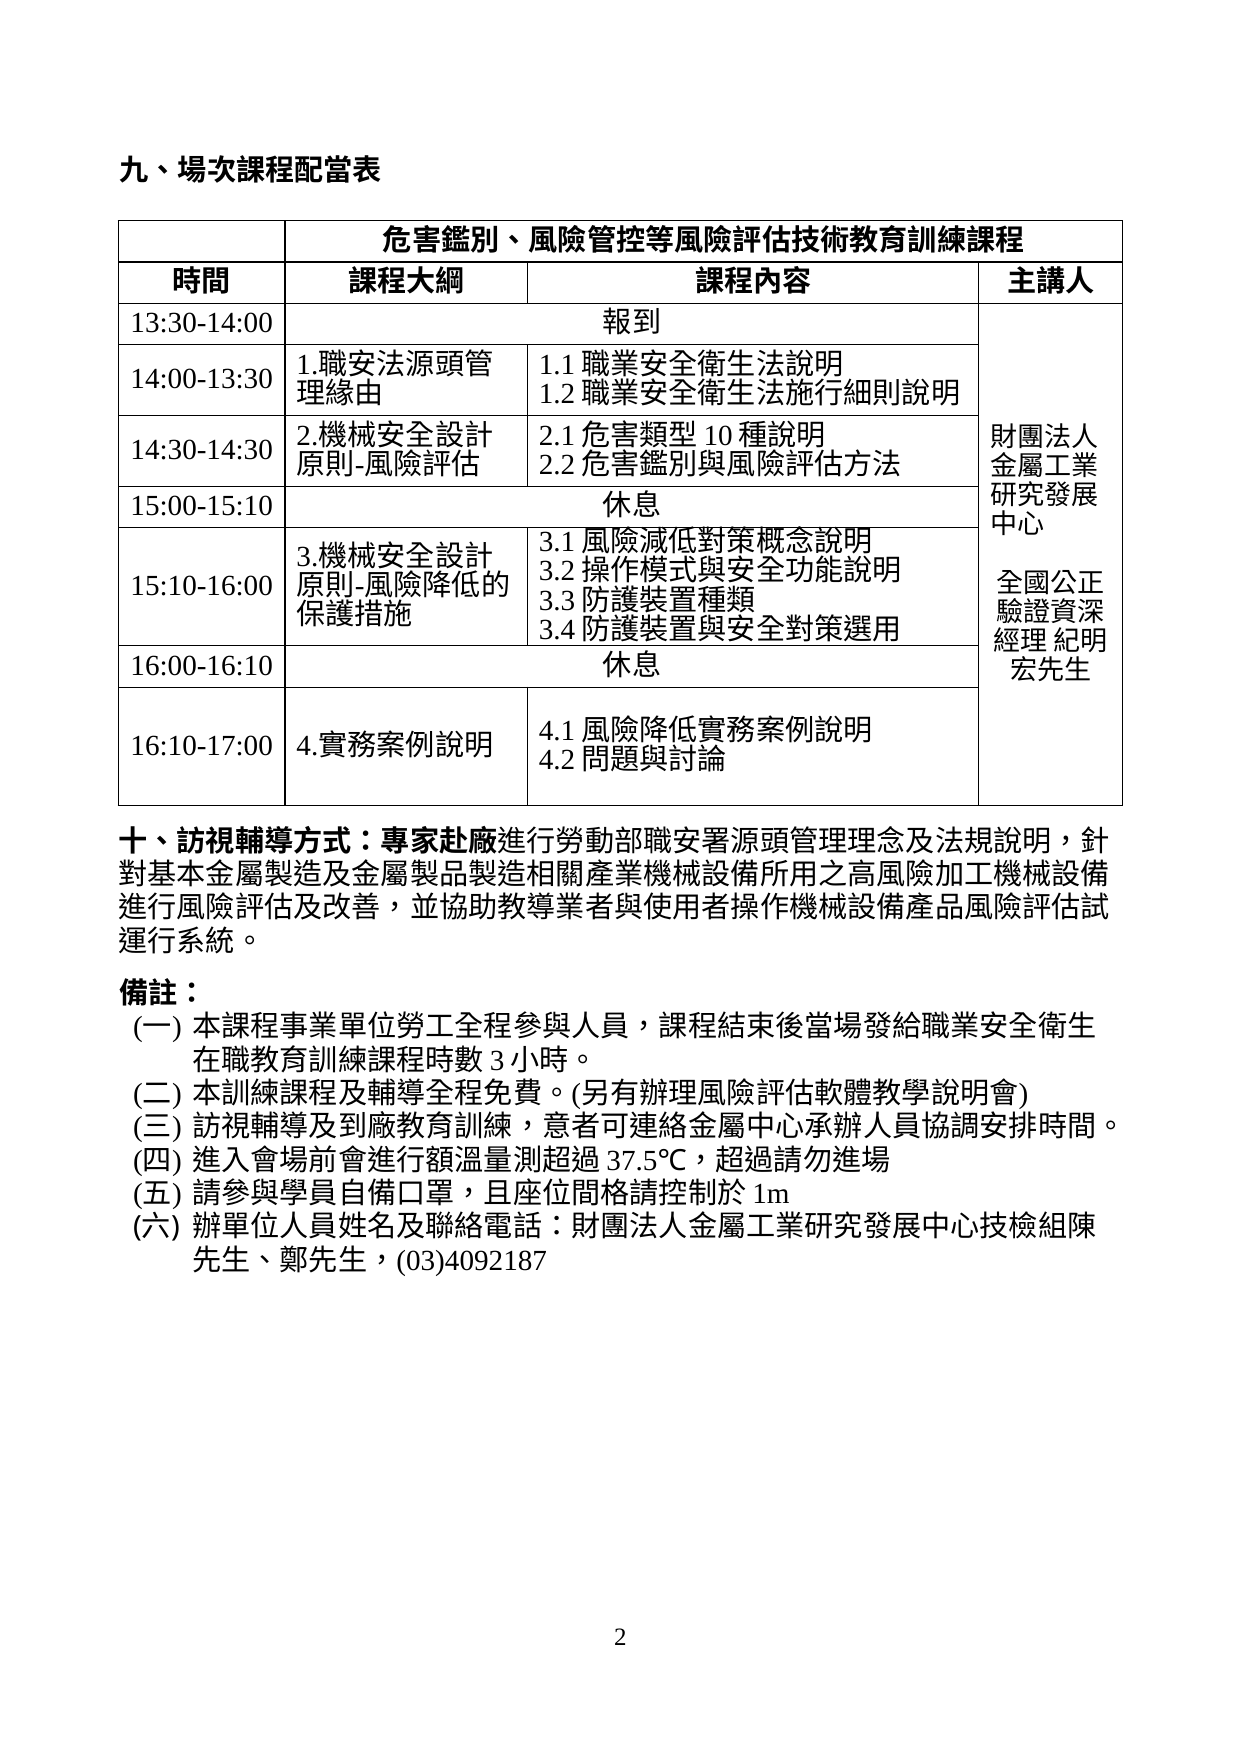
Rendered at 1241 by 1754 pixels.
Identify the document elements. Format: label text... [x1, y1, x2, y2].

table_cell 4.1風險降低實務案例說明 4.2問題與討論 [528, 688, 978, 805]
table_cell 16:00-16:10 [119, 646, 284, 687]
table_cell 4.實務案例說明 [286, 688, 527, 805]
table_cell 報到 [286, 304, 978, 344]
table_cell 財團法人金屬工業研究發展中心 全國公正驗證資深經理 紀明宏先生 [979, 304, 1122, 805]
table_cell 13:30-14:00 [119, 304, 284, 344]
table_cell 1.1職業安全衛生法說明 1.2職業安全衛生法施行細則說明 [528, 345, 978, 415]
table_cell 休息 [286, 646, 978, 687]
table_cell 14:00-13:30 [119, 345, 284, 415]
table_header 危害鑑別、風險管控等風險評估技術教育訓練課程 [286, 221, 1122, 261]
list 請參與學員自備口罩，且座位間格請控制於1m [133, 1177, 1122, 1210]
text 九、場次課程配當表 [119, 153, 1122, 220]
table_cell 3.機械安全設計原則-風險降低的保護措施 [286, 528, 527, 645]
text 十、訪視輔導方式：專家赴廠進行勞動部職安署源頭管理理念及法規說明，針對基本金屬製造及金屬製品製造相關產業機械設備所用之高風險加工機械設備進行風險評估及改善，並協助教導業者與使用者操作機械設備產品風險評估試運行系統。 [118, 824, 1122, 958]
table_header [119, 221, 284, 261]
table_cell 3.1風險減低對策概念說明 3.2操作模式與安全功能說明 3.3防護裝置種類 3.4防護裝置與安全對策選用 [528, 528, 978, 645]
table_cell 2.機械安全設計原則-風險評估 [286, 416, 527, 486]
table_cell 課程大綱 [286, 263, 527, 303]
table_cell 課程內容 [528, 263, 978, 303]
table_cell 15:10-16:00 [119, 528, 284, 645]
list 訪視輔導及到廠教育訓練，意者可連絡金屬中心承辦人員協調安排時間。 [133, 1110, 1122, 1143]
table_cell 16:10-17:00 [119, 688, 284, 805]
table_cell 1.職安法源頭管理緣由 [286, 345, 527, 415]
list 辦單位人員姓名及聯絡電話：財團法人金屬工業研究發展中心技檢組陳先生、鄭先生，(03)4092187 [133, 1210, 1122, 1277]
list 本訓練課程及輔導全程免費。(另有辦理風險評估軟體教學說明會) [133, 1077, 1122, 1110]
table_cell 14:30-14:30 [119, 416, 284, 486]
table_cell 2.1危害類型10種說明 2.2危害鑑別與風險評估方法 [528, 416, 978, 486]
table_cell 15:00-15:10 [119, 487, 284, 527]
list 進入會場前會進行額溫量測超過37.5℃，超過請勿進場 [133, 1143, 1122, 1177]
table_cell 休息 [286, 487, 978, 527]
table_cell 時間 [119, 263, 284, 303]
list 本課程事業單位勞工全程參與人員，課程結束後當場發給職業安全衛生在職教育訓練課程時數3小時。 [133, 1010, 1122, 1077]
text 備註： [119, 977, 1122, 1010]
table_cell 主講人 [979, 263, 1122, 303]
